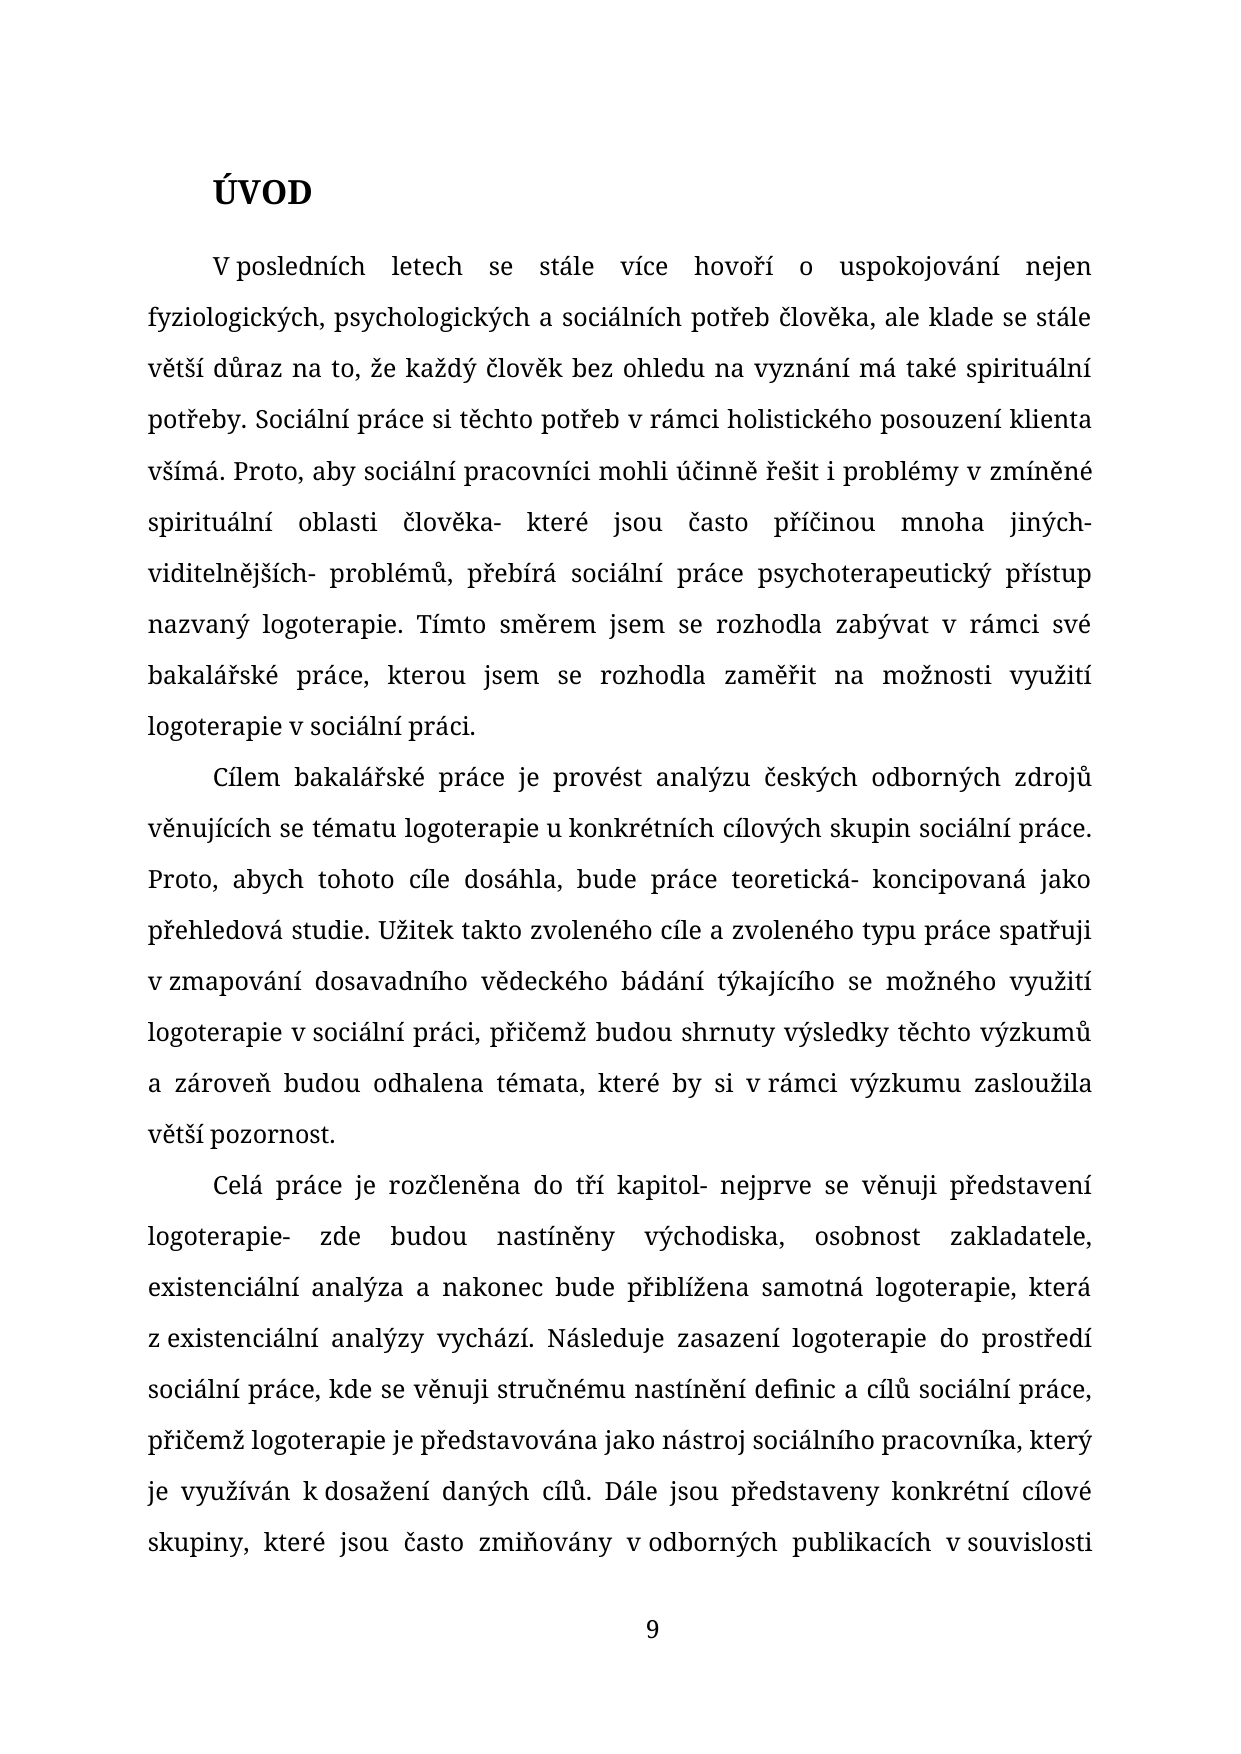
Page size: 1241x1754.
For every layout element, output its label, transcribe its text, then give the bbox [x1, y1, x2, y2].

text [148, 1168, 1093, 1559]
text V posledních letech se stále více hovoří o uspokojování nejen fyziologických, psychologických a sociálních potřeb člověka, ale klade se stále větší důraz na to, že každý člověk bez ohledu na vyznání má také spirituální potřeby. Sociální práce si těchto potřeb v rámci holistického posouzení klienta všímá. Proto, aby sociální pracovníci mohli účinně řešit i problémy v zmíněné spirituální oblasti člověka- které jsou často příčinou mnoha jiných- viditelnějších- problémů, přebírá sociální práce psychoterapeutický přístup nazvaný logoterapie. Tímto směrem jsem se rozhodla zabývat v rámci své bakalářské práce, kterou jsem se rozhodla zaměřit na možnosti využití logoterapie v sociální práci. [148, 249, 1093, 742]
subtitle ÚVOD [148, 168, 1093, 214]
text Cílem bakalářské práce je provést analýzu českých odborných zdrojů věnujících se tématu logoterapie u konkrétních cílových skupin sociální práce. Proto, abych tohoto cíle dosáhla, bude práce teoretická- koncipovaná jako přehledová studie. Užitek takto zvoleného cíle a zvoleného typu práce spatřuji v zmapování dosavadního vědeckého bádání týkajícího se možného využití logoterapie v sociální práci, přičemž budou shrnuty výsledky těchto výzkumů a zároveň budou odhalena témata, které by si v rámci výzkumu zasloužila větší pozornost. [148, 759, 1093, 1151]
